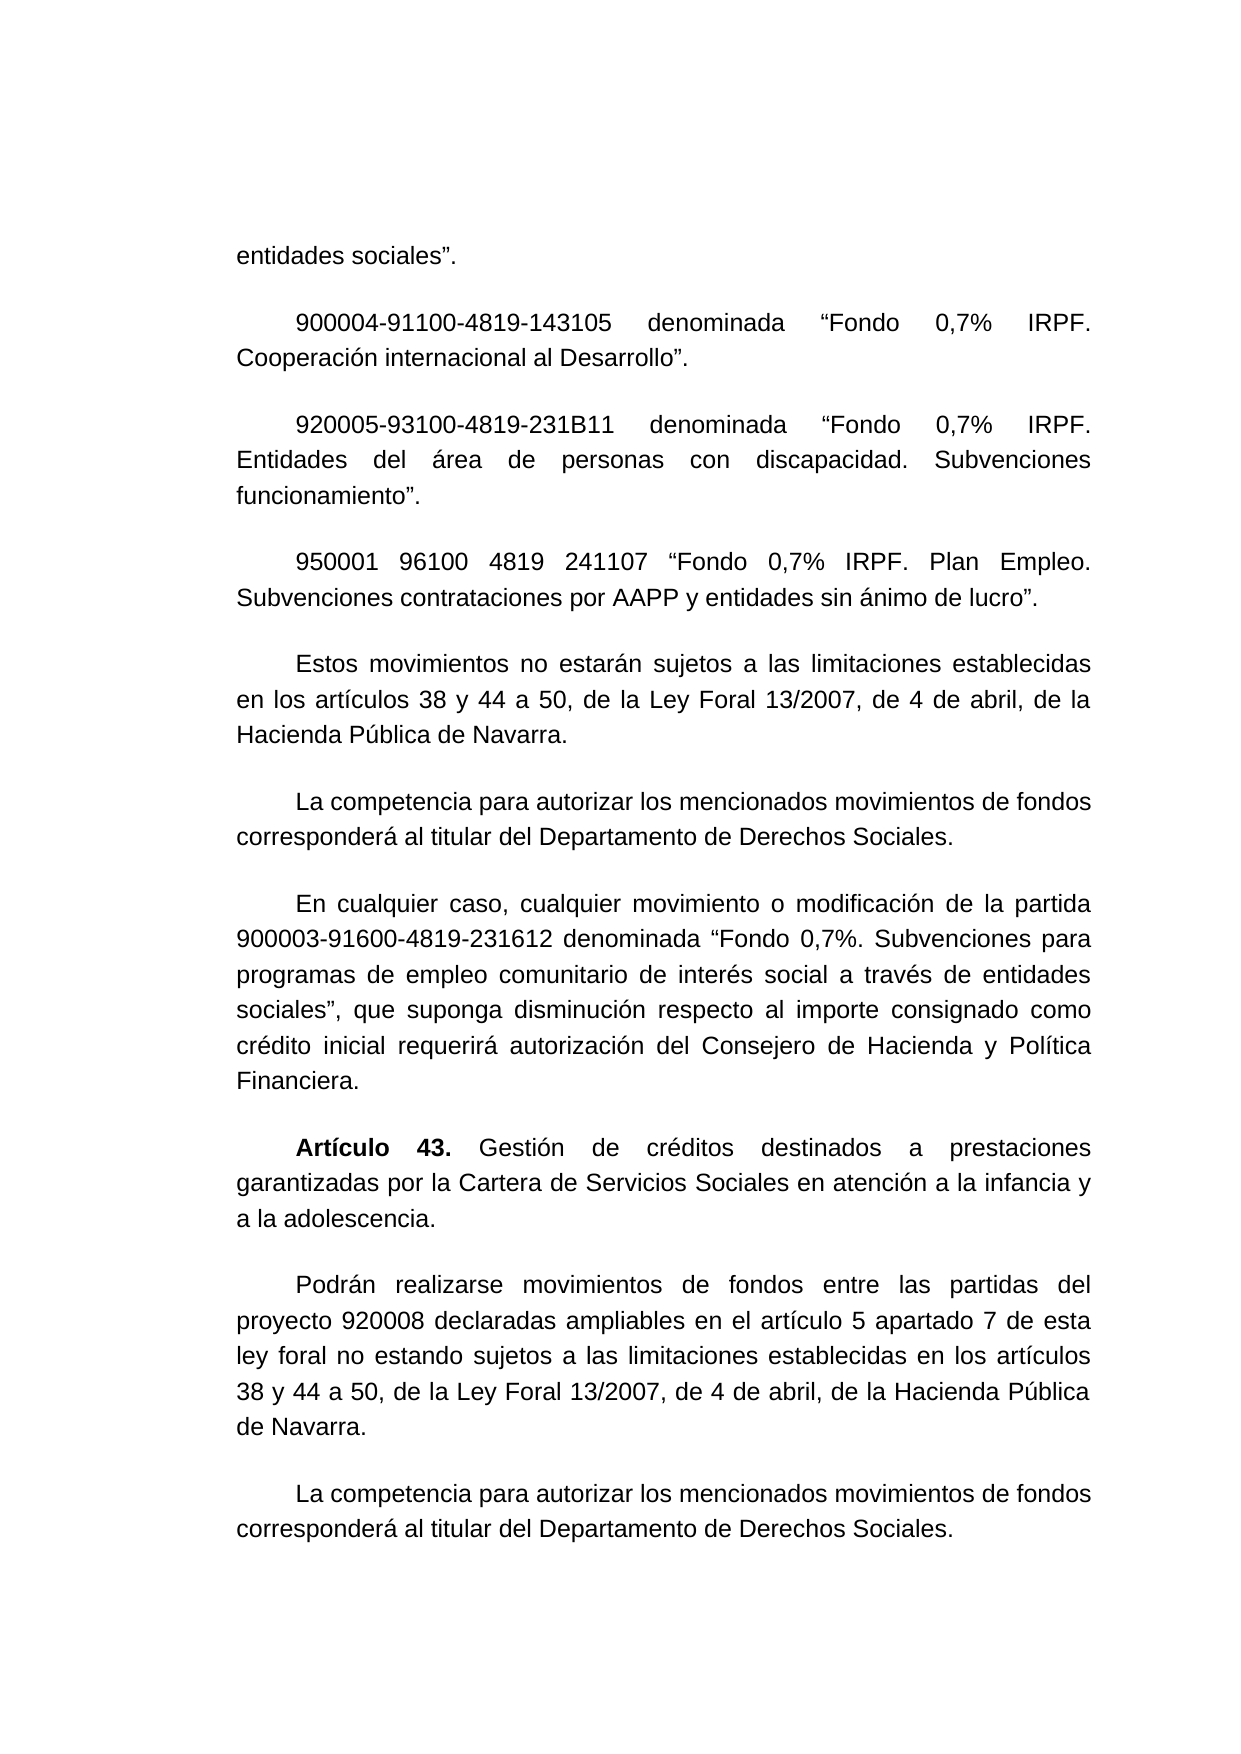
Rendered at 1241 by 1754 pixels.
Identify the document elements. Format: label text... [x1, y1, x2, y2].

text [236, 236, 1092, 272]
text La competencia para autorizar los mencionados movimientos de fondos corresponderá al titular del Departamento de Derechos Sociales. [236, 1474, 1092, 1544]
text Artículo 43. Gestión de créditos destinados a prestaciones garantizadas por la Cartera de Servicios Sociales en atención a la infancia y a la adolescencia. [236, 1128, 1092, 1234]
text 900004-91100-4819-143105 denominada “Fondo 0,7% IRPF. Cooperación internacional al Desarrollo”. [236, 303, 1092, 374]
text Estos movimientos no estarán sujetos a las limitaciones establecidas en los artículos 38 y 44 a 50, de la Ley Foral 13/2007, de 4 de abril, de la Hacienda Pública de Navarra. [236, 644, 1092, 751]
text 920005-93100-4819-231B11 denominada “Fondo 0,7% IRPF. Entidades del área de personas con discapacidad. Subvenciones funcionamiento”. [236, 405, 1092, 511]
text 950001 96100 4819 241107 “Fondo 0,7% IRPF. Plan Empleo. Subvenciones contrataciones por AAPP y entidades sin ánimo de lucro”. [236, 542, 1092, 613]
text La competencia para autorizar los mencionados movimientos de fondos corresponderá al titular del Departamento de Derechos Sociales. [236, 782, 1092, 853]
text Podrán realizarse movimientos de fondos entre las partidas del proyecto 920008 declaradas ampliables en el artículo 5 apartado 7 de esta ley foral no estando sujetos a las limitaciones establecidas en los artículos 38 y 44 a 50, de la Ley Foral 13/2007, de 4 de abril, de la Hacienda Pública de Navarra. [236, 1265, 1092, 1442]
text En cualquier caso, cualquier movimiento o modificación de la partida 900003-91600-4819-231612 denominada “Fondo 0,7%. Subvenciones para programas de empleo comunitario de interés social a través de entidades sociales”, que suponga disminución respecto al importe consignado como crédito inicial requerirá autorización del Consejero de Hacienda y Política Financiera. [236, 884, 1092, 1097]
